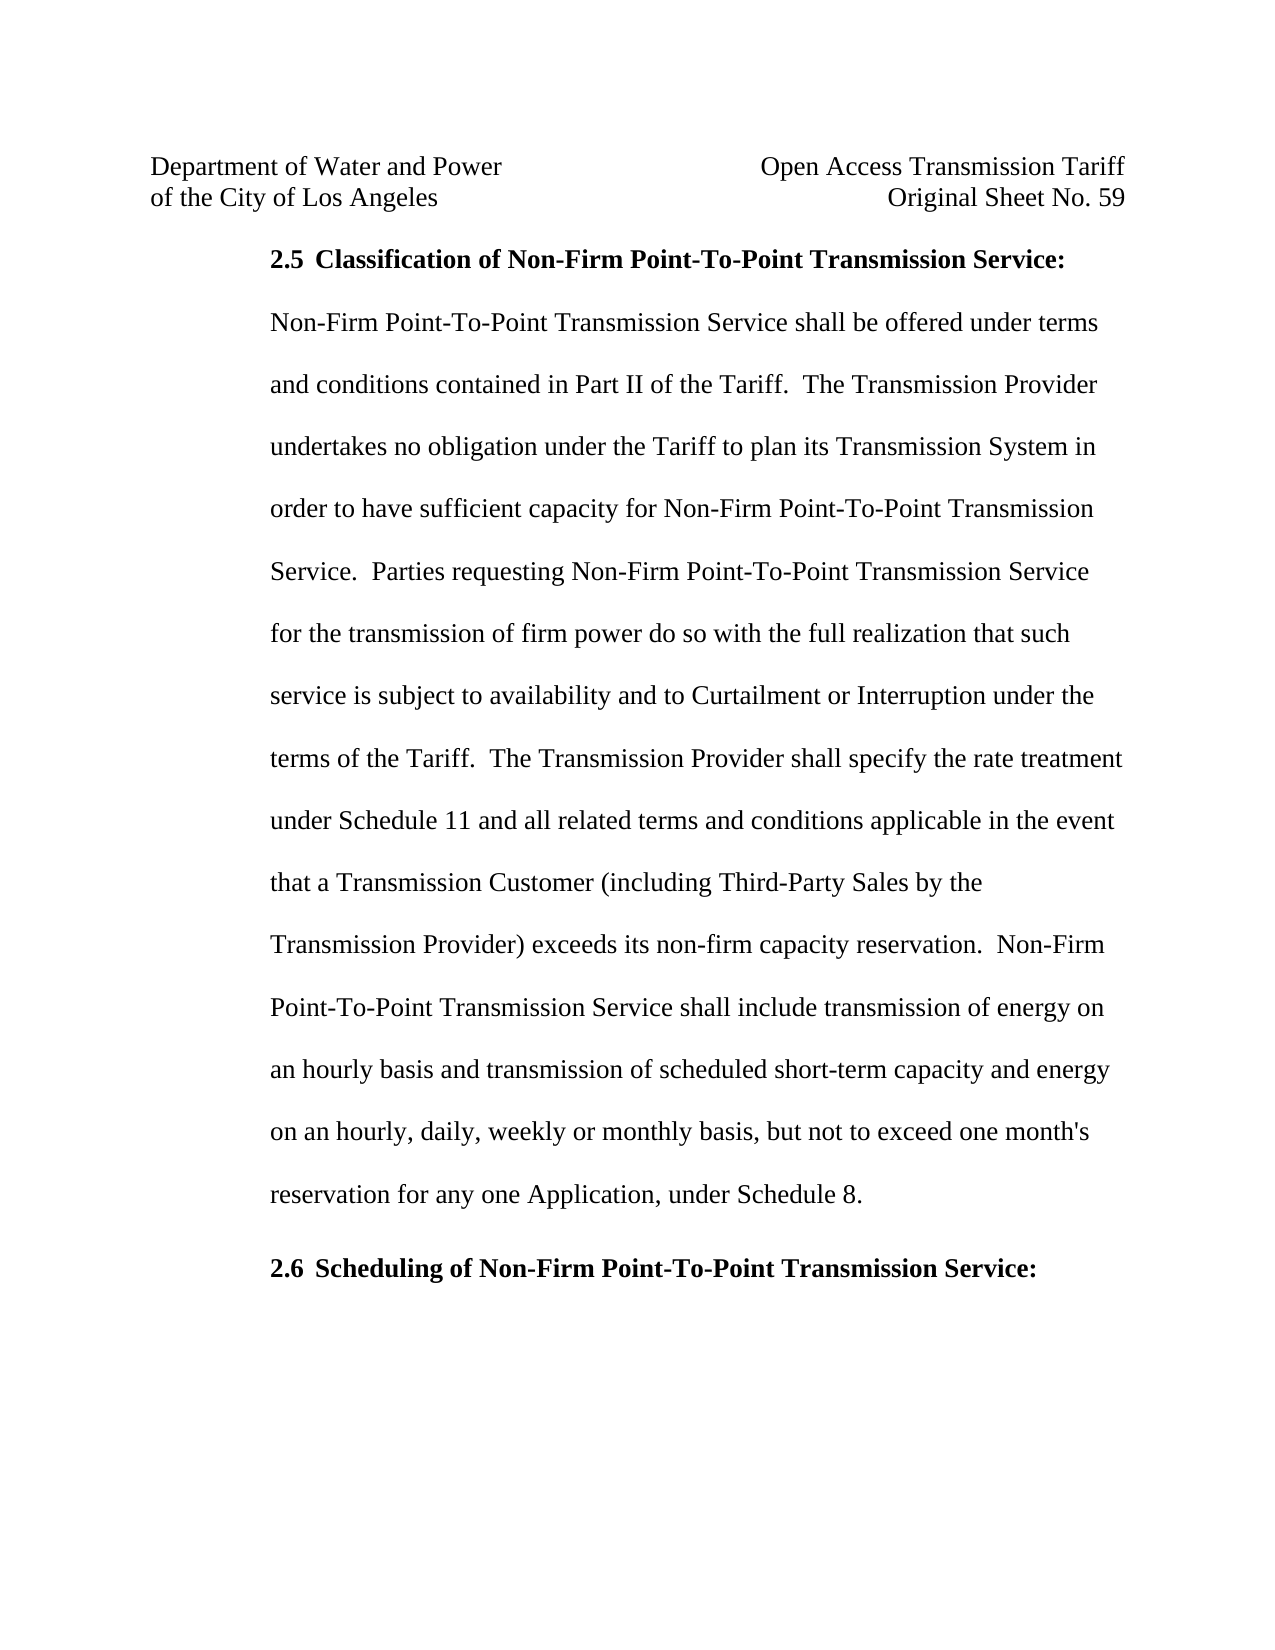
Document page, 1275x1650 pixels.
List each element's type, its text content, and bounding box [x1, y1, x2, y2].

list Classification of Non-Firm Point-To-Point Transmission Service: [270, 243, 1125, 274]
list Scheduling of Non-Firm Point-To-Point Transmission Service: [270, 1253, 1125, 1284]
text Non-Firm Point-To-Point Transmission Service shall be offered under terms and conditions contained in Part II of the Tariff. The Transmission Provider undertakes no obligation under the Tariff to plan its Transmission System in order to have sufficient capacity for Non-Firm Point-To-Point Transmission Service. Parties requesting Non-Firm Point-To-Point Transmission Service for the transmission of firm power do so with the full realization that such service is subject to availability and to Curtailment or Interruption under the terms of the Tariff. The Transmission Provider shall specify the rate treatment under Schedule 11 and all related terms and conditions applicable in the event that a Transmission Customer (including Third-Party Sales by the Transmission Provider) exceeds its non-firm capacity reservation. Non-Firm Point-To-Point Transmission Service shall include transmission of energy on an hourly basis and transmission of scheduled short-term capacity and energy on an hourly, daily, weekly or monthly basis, but not to exceed one month's reservation for any one Application, under Schedule 8. [270, 306, 1125, 1209]
